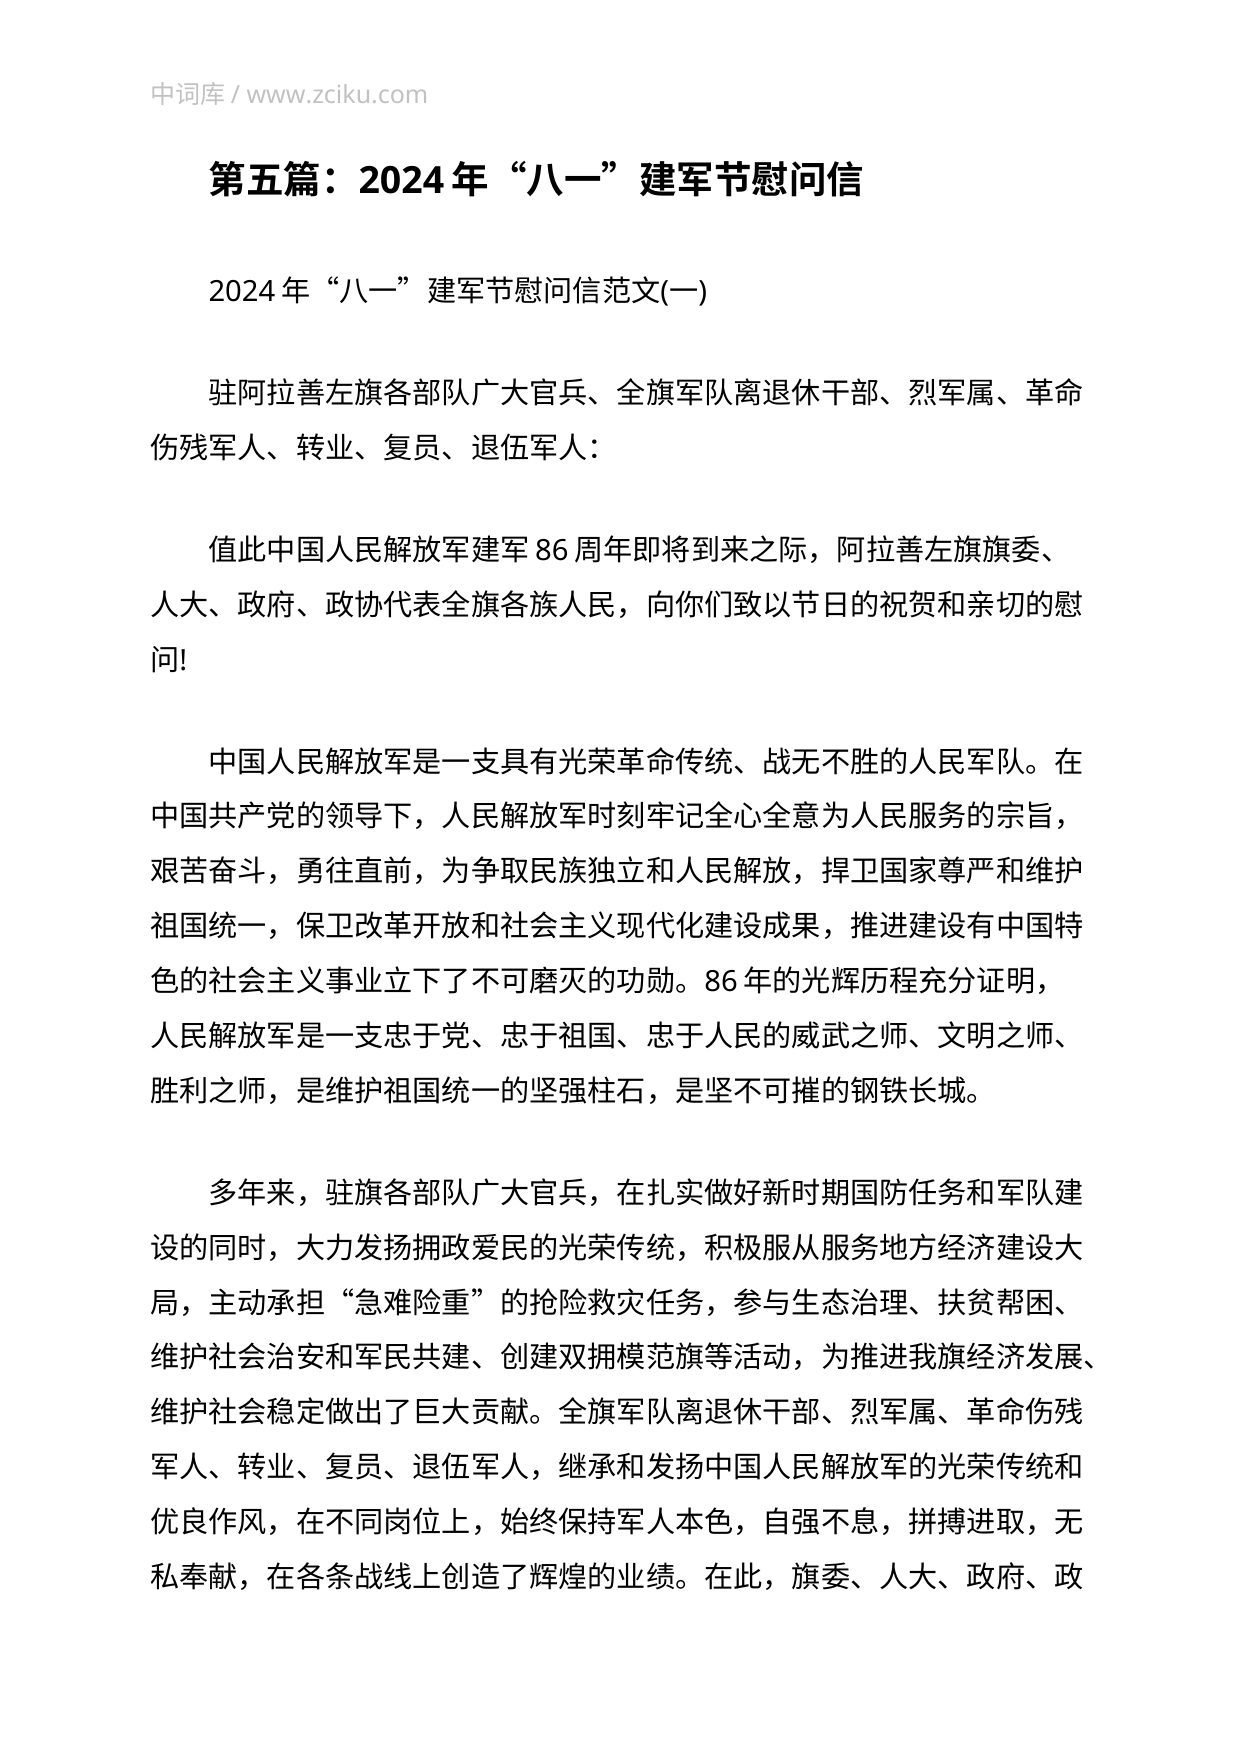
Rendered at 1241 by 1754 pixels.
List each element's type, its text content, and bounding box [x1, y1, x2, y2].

text 中国人民解放军是一支具有光荣革命传统、战无不胜的人民军队。在中国共产党的领导下，人民解放军时刻牢记全心全意为人民服务的宗旨，艰苦奋斗，勇往直前，为争取民族独立和人民解放，捍卫国家尊严和维护祖国统一，保卫改革开放和社会主义现代化建设成果，推进建设有中国特色的社会主义事业立下了不可磨灭的功勋。86年的光辉历程充分证明，人民解放军是一支忠于党、忠于祖国、忠于人民的威武之师、文明之师、胜利之师，是维护祖国统一的坚强柱石，是坚不可摧的钢铁长城。 [150, 738, 1090, 1110]
text 值此中国人民解放军建军86周年即将到来之际，阿拉善左旗旗委、人大、政府、政协代表全旗各族人民，向你们致以节日的祝贺和亲切的慰问! [150, 526, 1090, 678]
text 2024年“八一”建军节慰问信范文(一) [150, 268, 1090, 310]
text 驻阿拉善左旗各部队广大官兵、全旗军队离退休干部、烈军属、革命伤残军人、转业、复员、退伍军人： [150, 369, 1090, 467]
text 第五篇：2024年“八一”建军节慰问信 [150, 150, 1090, 204]
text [150, 1169, 1090, 1596]
